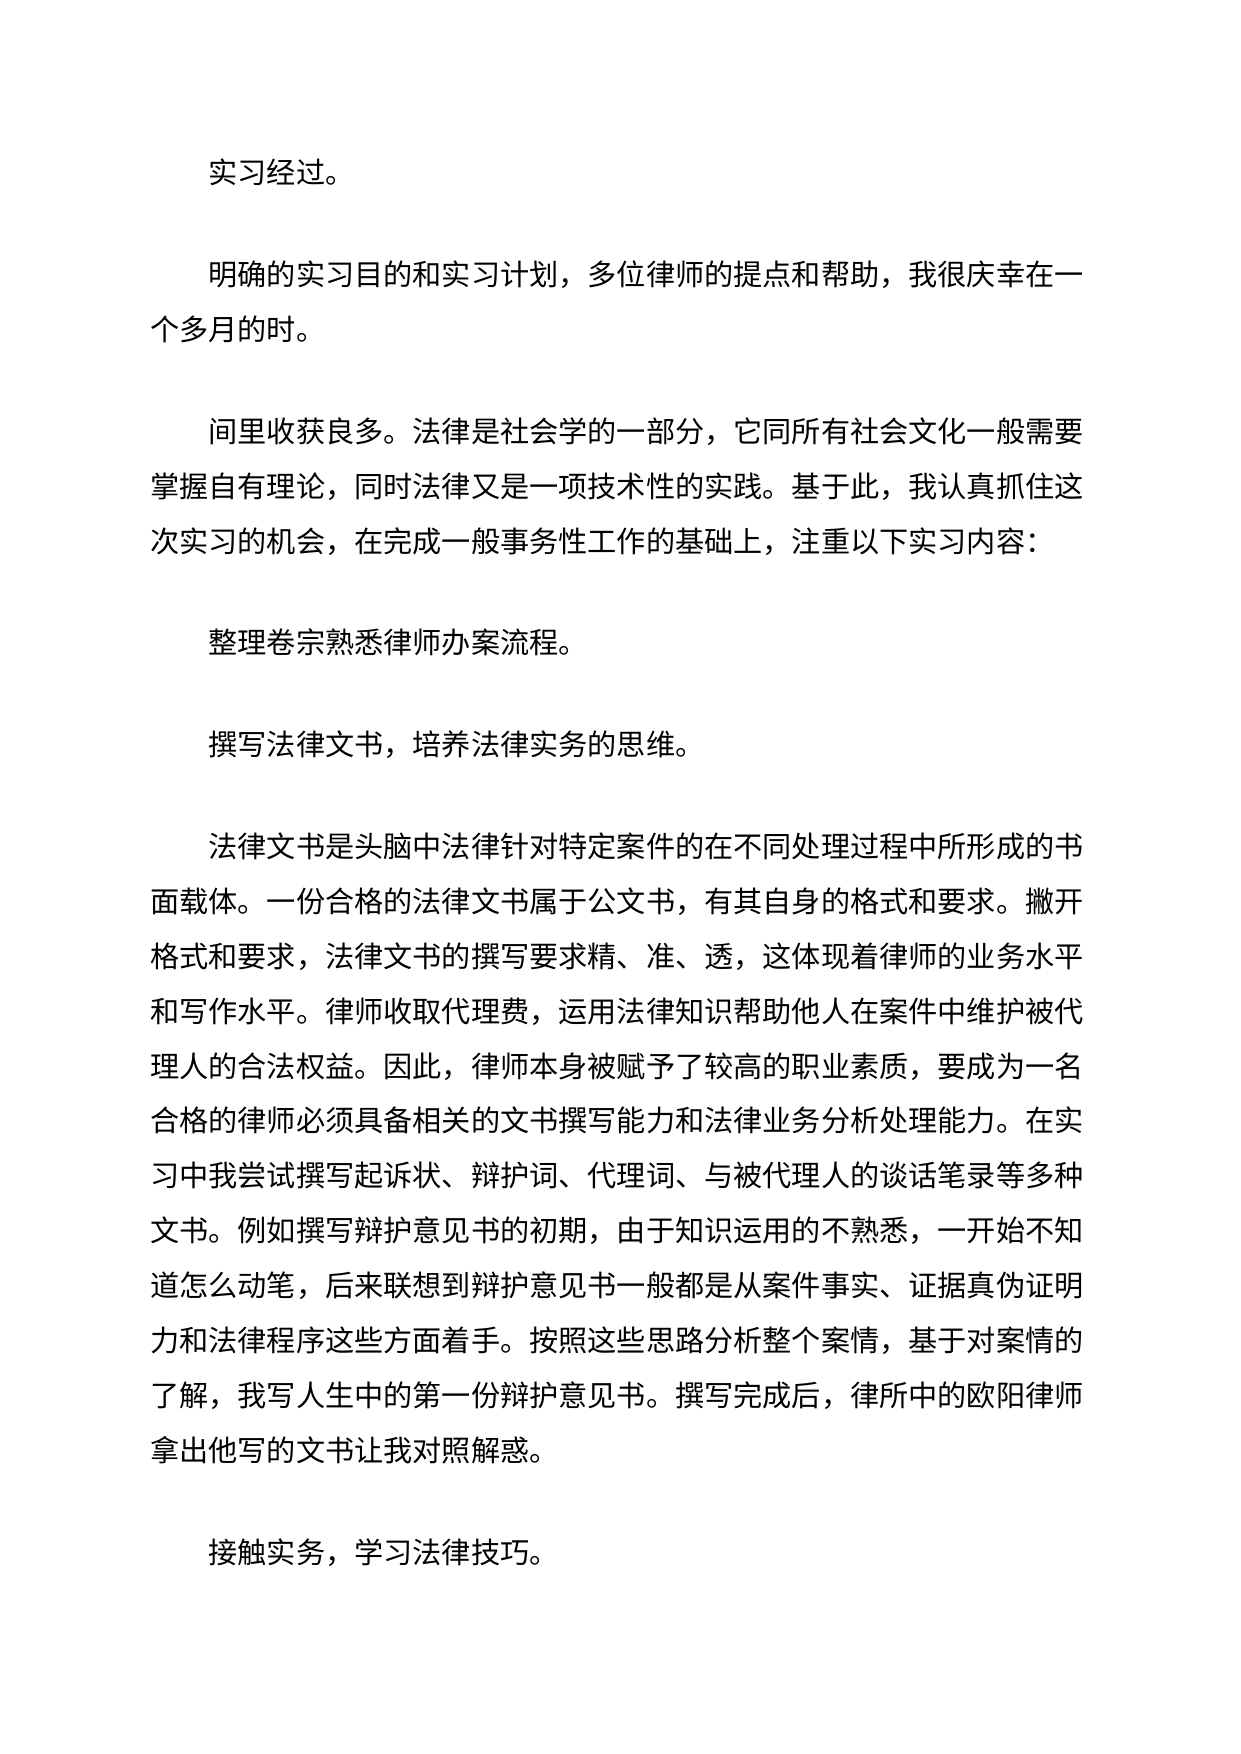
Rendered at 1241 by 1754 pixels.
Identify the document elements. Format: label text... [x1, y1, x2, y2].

text 撰写法律文书，培养法律实务的思维。 [150, 722, 1090, 764]
text 实习经过。 [150, 150, 1090, 192]
text 明确的实习目的和实习计划，多位律师的提点和帮助，我很庆幸在一个多月的时。 [150, 252, 1090, 349]
text 整理卷宗熟悉律师办案流程。 [150, 620, 1090, 662]
text 法律文书是头脑中法律针对特定案件的在不同处理过程中所形成的书面载体。一份合格的法律文书属于公文书，有其自身的格式和要求。撇开格式和要求，法律文书的撰写要求精、准、透，这体现着律师的业务水平和写作水平。律师收取代理费，运用法律知识帮助他人在案件中维护被代理人的合法权益。因此，律师本身被赋予了较高的职业素质，要成为一名合格的律师必须具备相关的文书撰写能力和法律业务分析处理能力。在实习中我尝试撰写起诉状、辩护词、代理词、与被代理人的谈话笔录等多种文书。例如撰写辩护意见书的初期，由于知识运用的不熟悉，一开始不知道怎么动笔，后来联想到辩护意见书一般都是从案件事实、证据真伪证明力和法律程序这些方面着手。按照这些思路分析整个案情，基于对案情的了解，我写人生中的第一份辩护意见书。撰写完成后，律所中的欧阳律师拿出他写的文书让我对照解惑。 [150, 823, 1090, 1470]
text 间里收获良多。法律是社会学的一部分，它同所有社会文化一般需要掌握自有理论，同时法律又是一项技术性的实践。基于此，我认真抓住这次实习的机会，在完成一般事务性工作的基础上，注重以下实习内容： [150, 408, 1090, 561]
text 接触实务，学习法律技巧。 [150, 1529, 1090, 1571]
